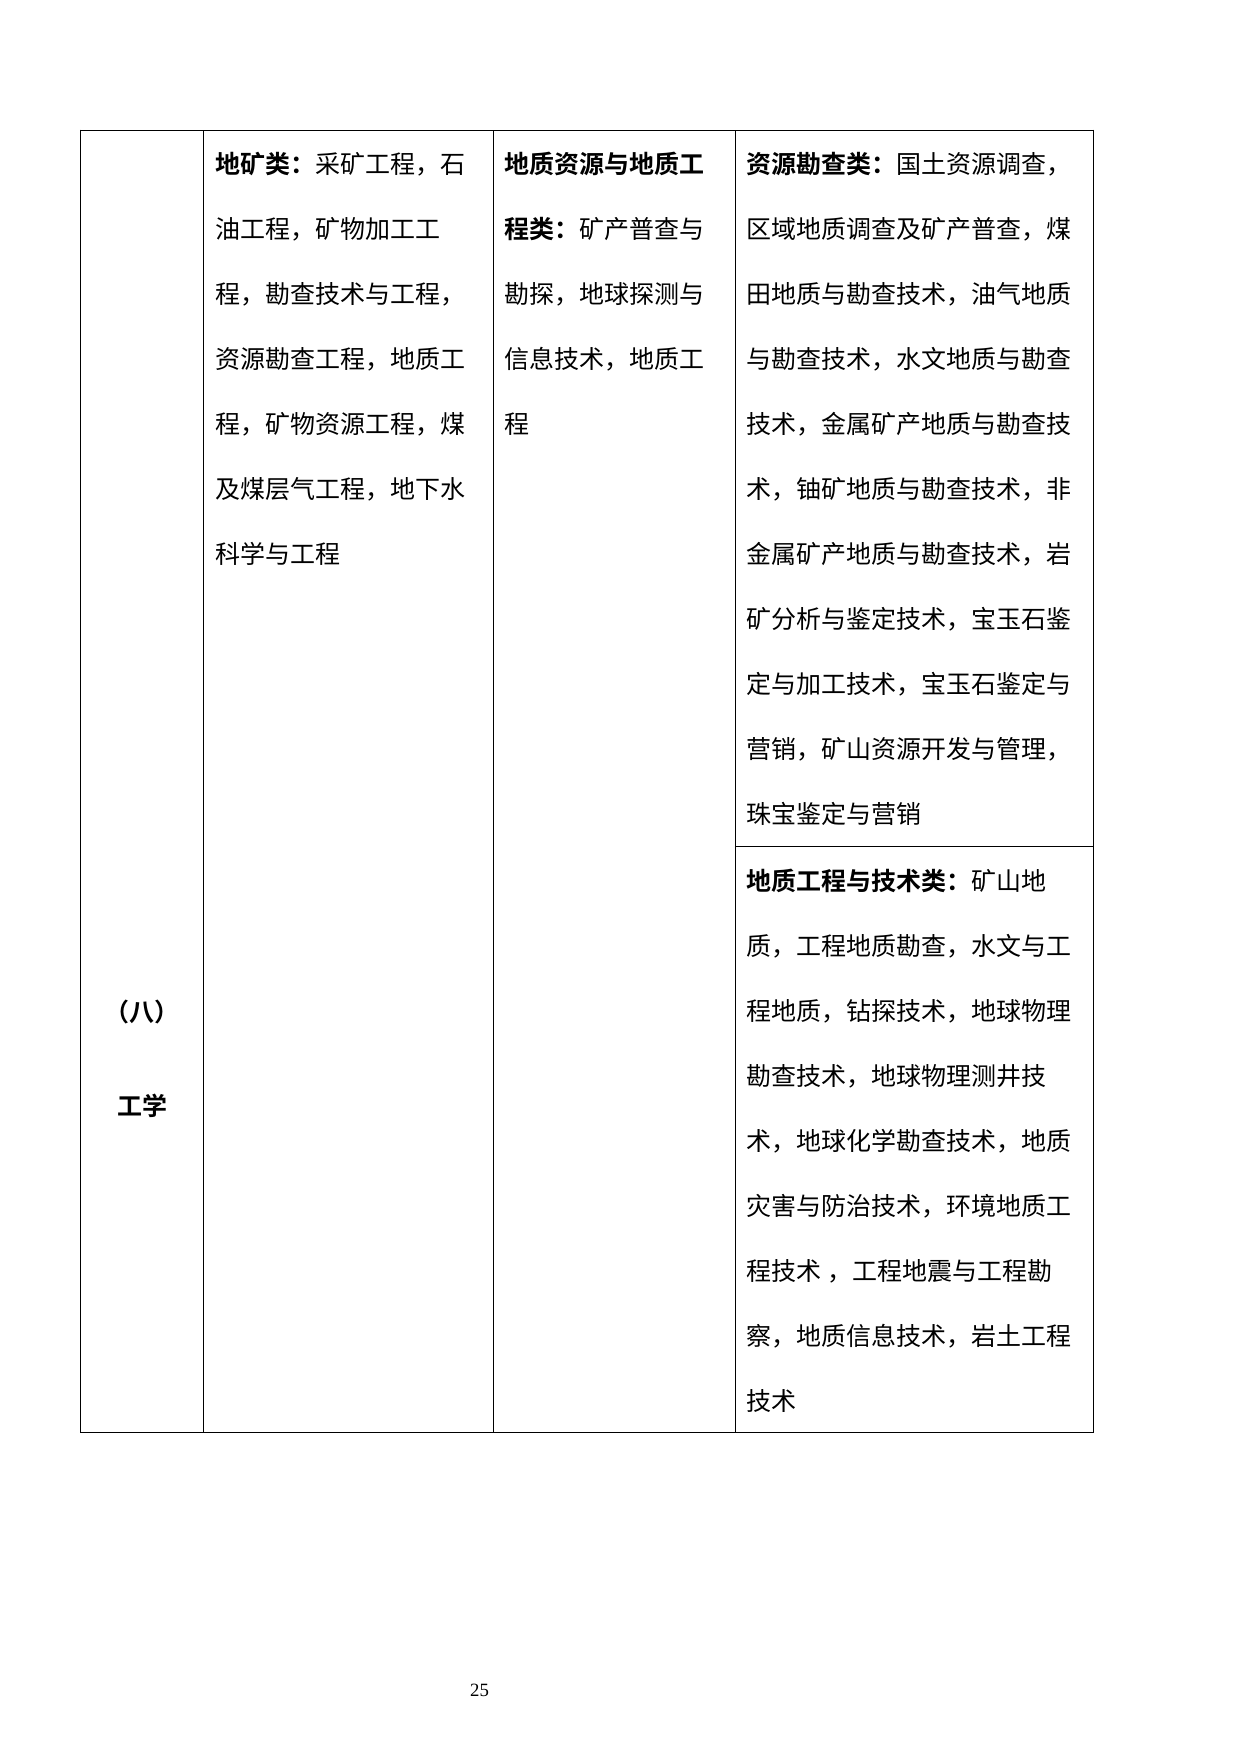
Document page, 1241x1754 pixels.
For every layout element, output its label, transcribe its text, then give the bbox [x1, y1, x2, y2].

table_cell 资源勘查类：国土资源调查，区域地质调查及矿产普查，煤田地质与勘查技术，油气地质与勘查技术，水文地质与勘查技术，金属矿产地质与勘查技术，铀矿地质与勘查技术，非金属矿产地质与勘查技术，岩矿分析与鉴定技术，宝玉石鉴定与加工技术，宝玉石鉴定与营销，矿山资源开发与管理，珠宝鉴定与营销 [736, 131, 1093, 846]
table_cell 地矿类：采矿工程，石油工程，矿物加工工程，勘查技术与工程，资源勘查工程，地质工程，矿物资源工程，煤及煤层气工程，地下水科学与工程 [204, 131, 493, 1432]
table_cell 地质工程与技术类：矿山地质，工程地质勘查，水文与工程地质，钻探技术，地球物理勘查技术，地球物理测井技术，地球化学勘查技术，地质灾害与防治技术，环境地质工程技术 ，工程地震与工程勘察，地质信息技术，岩土工程技术 [736, 847, 1093, 1432]
table_cell 地质资源与地质工程类：矿产普查与勘探，地球探测与信息技术，地质工程 [494, 131, 735, 1432]
table_cell （八） 工学 （八） 工学 （八） 工学 （八） 工学 （八） 工学 （八） 工学 （八） 工学 （八） 工学 （八） 工学 [81, 131, 203, 1432]
